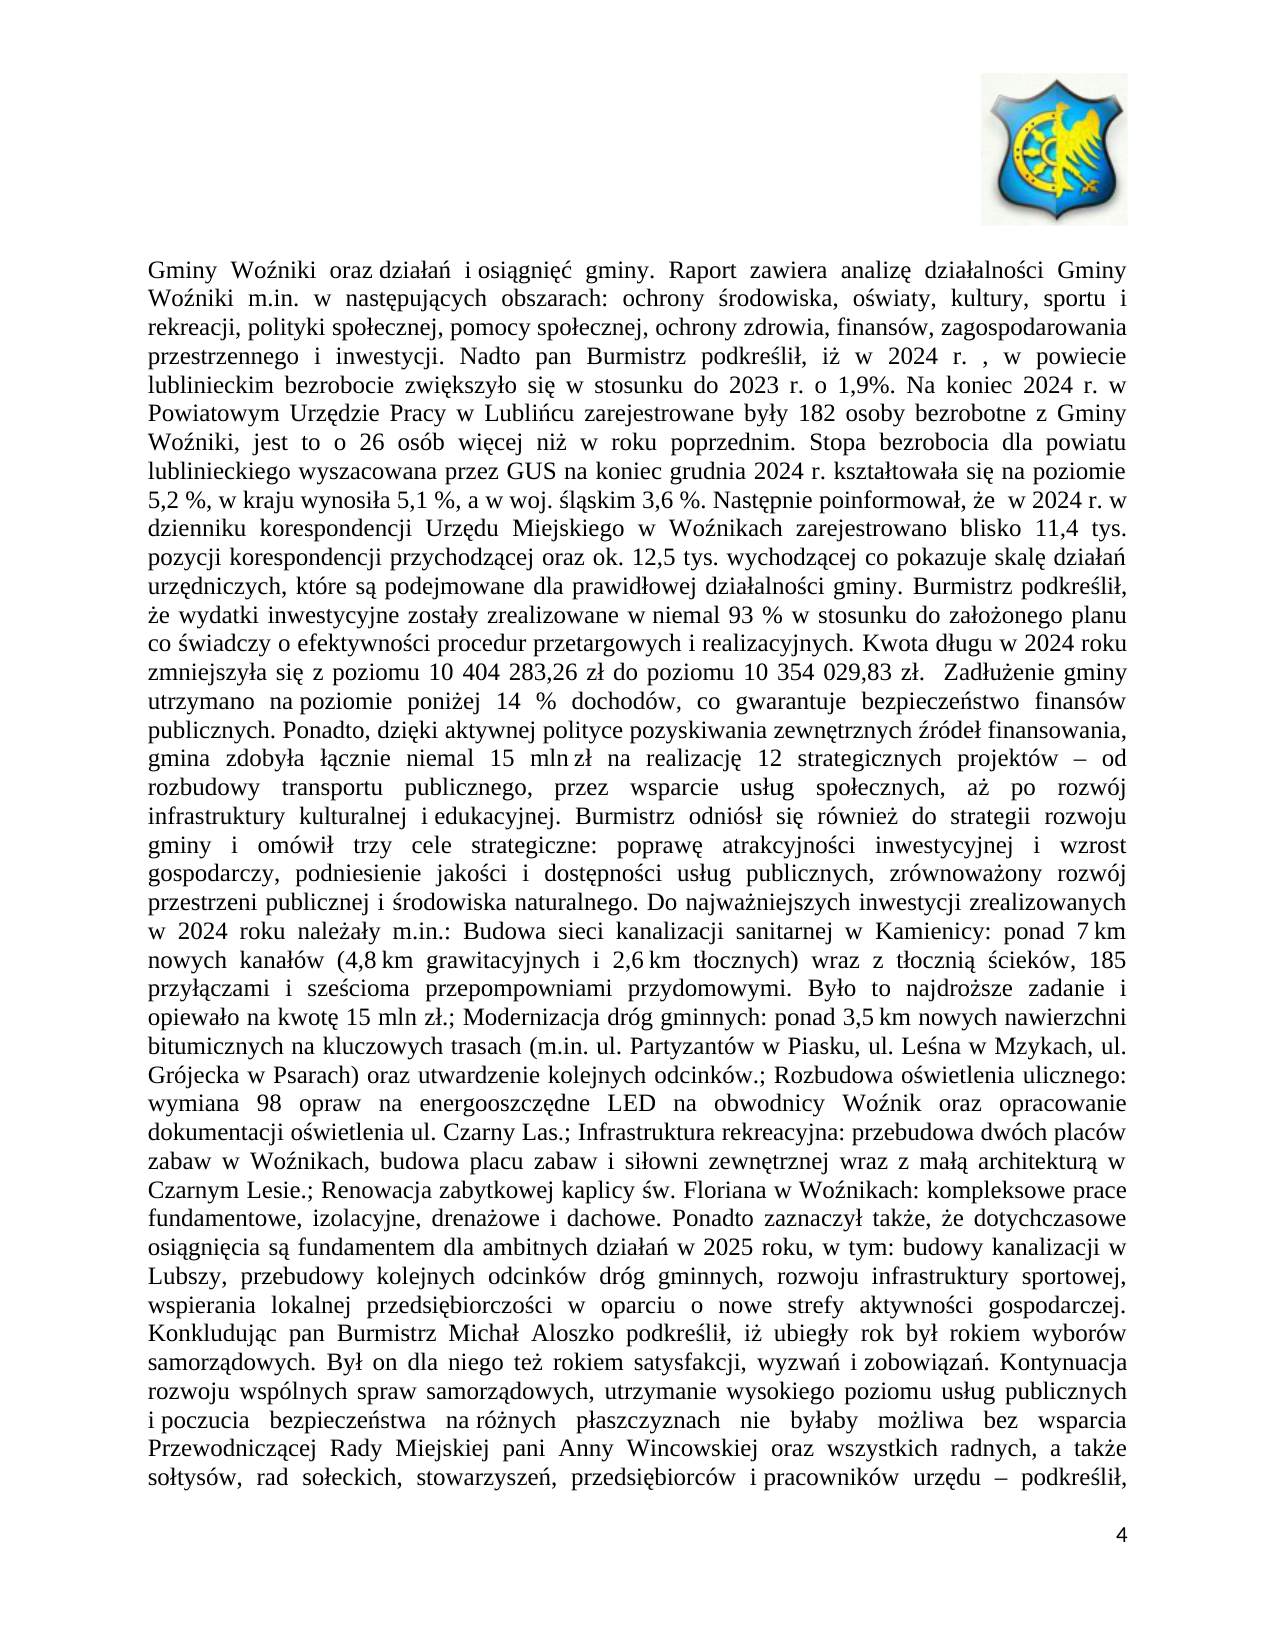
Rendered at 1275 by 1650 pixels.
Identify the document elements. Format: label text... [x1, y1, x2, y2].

picture [980, 73, 1128, 230]
